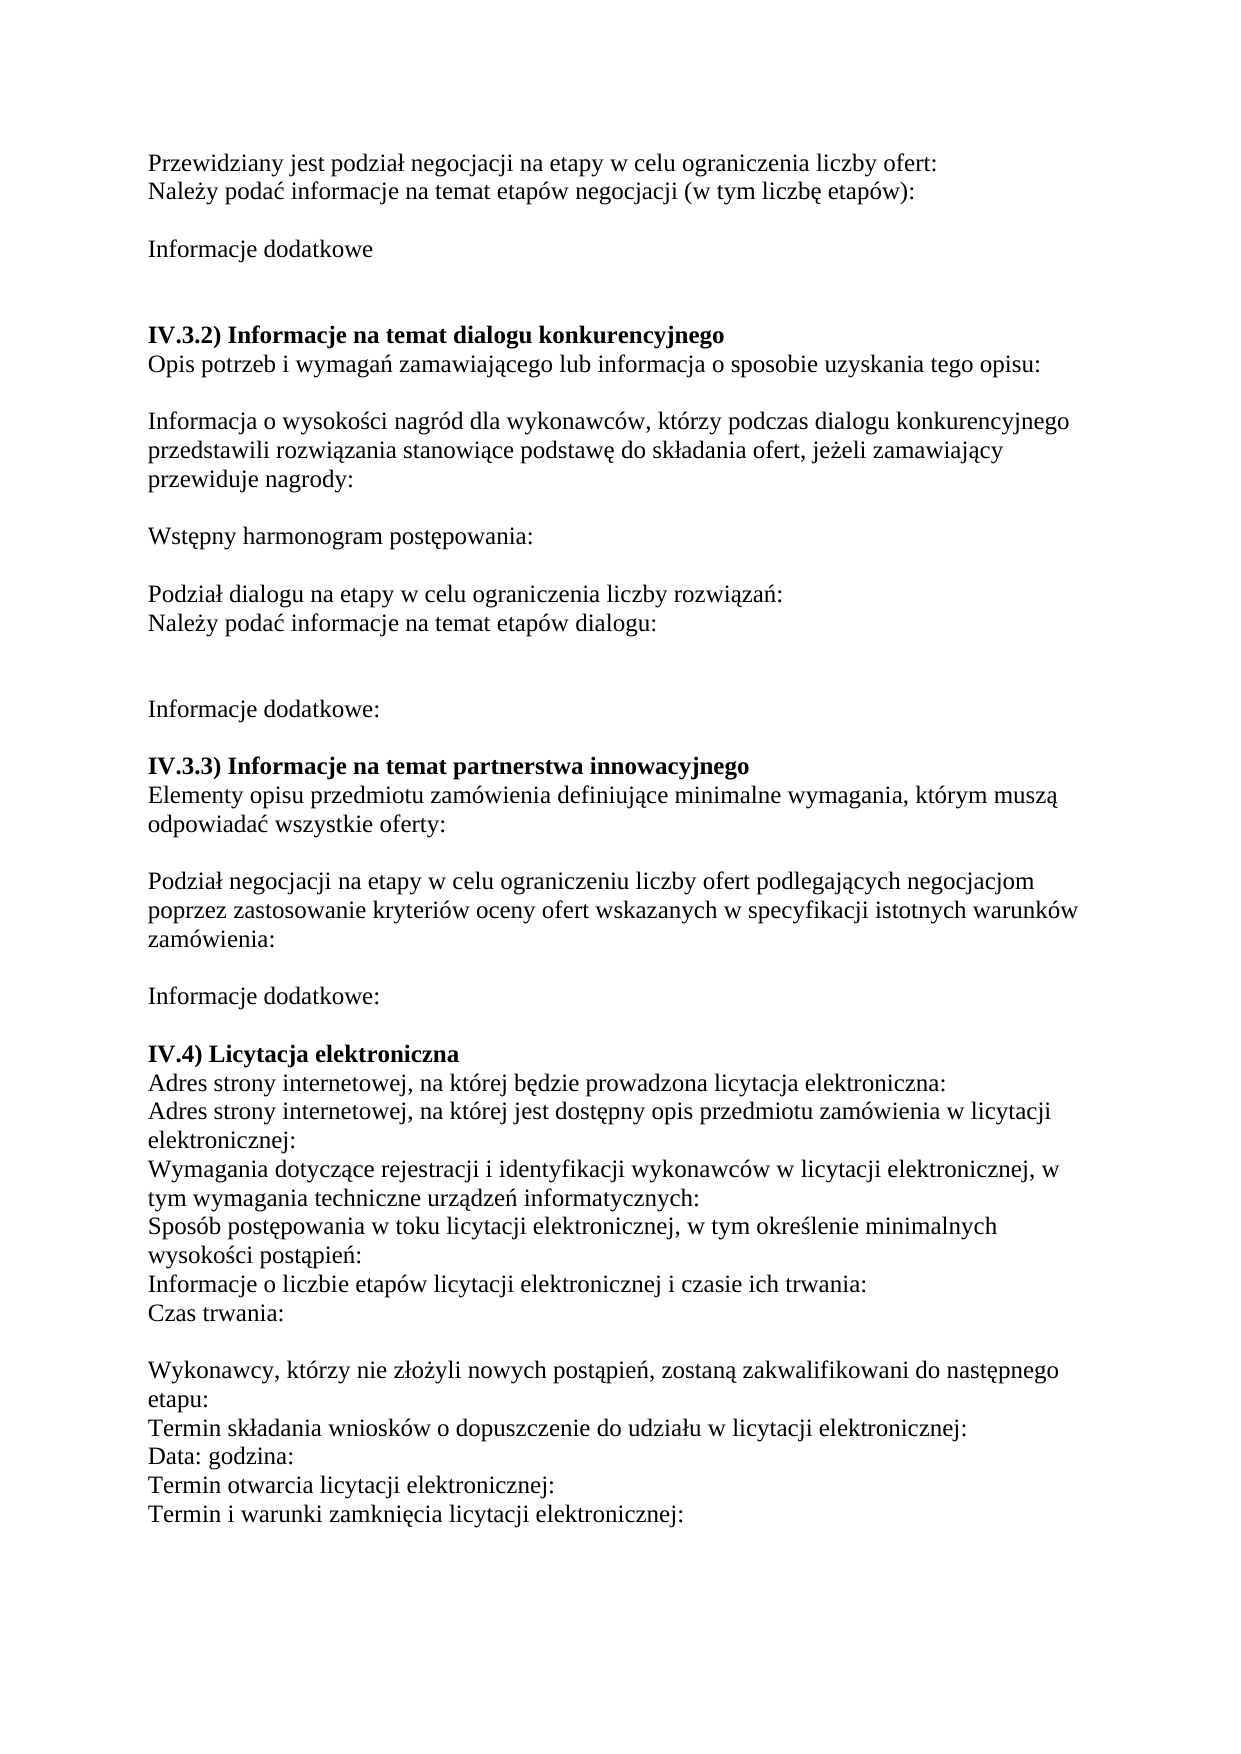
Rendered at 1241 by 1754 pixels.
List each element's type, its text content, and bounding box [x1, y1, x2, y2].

text Informacje o liczbie etapów licytacji elektronicznej i czasie ich trwania: [148, 1269, 1093, 1298]
text Adres strony internetowej, na której jest dostępny opis przedmiotu zamówienia w licytacji elektronicznej: [148, 1096, 1093, 1154]
text Termin i warunki zamknięcia licytacji elektronicznej: [148, 1499, 1093, 1528]
text Wymagania dotyczące rejestracji i identyfikacji wykonawców w licytacji elektronicznej, w tym wymagania techniczne urządzeń informatycznych: [148, 1154, 1093, 1211]
text Sposób postępowania w toku licytacji elektronicznej, w tym określenie minimalnych wysokości postąpień: [148, 1211, 1093, 1269]
text Termin składania wniosków o dopuszczenie do udziału w licytacji elektronicznej: Data: godzina: Termin otwarcia licytacji elektronicznej: [148, 1413, 1093, 1499]
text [148, 148, 1093, 1096]
text Czas trwania: Wykonawcy, którzy nie złożyli nowych postąpień, zostaną zakwalifikowani do następnego etapu: [148, 1298, 1093, 1413]
